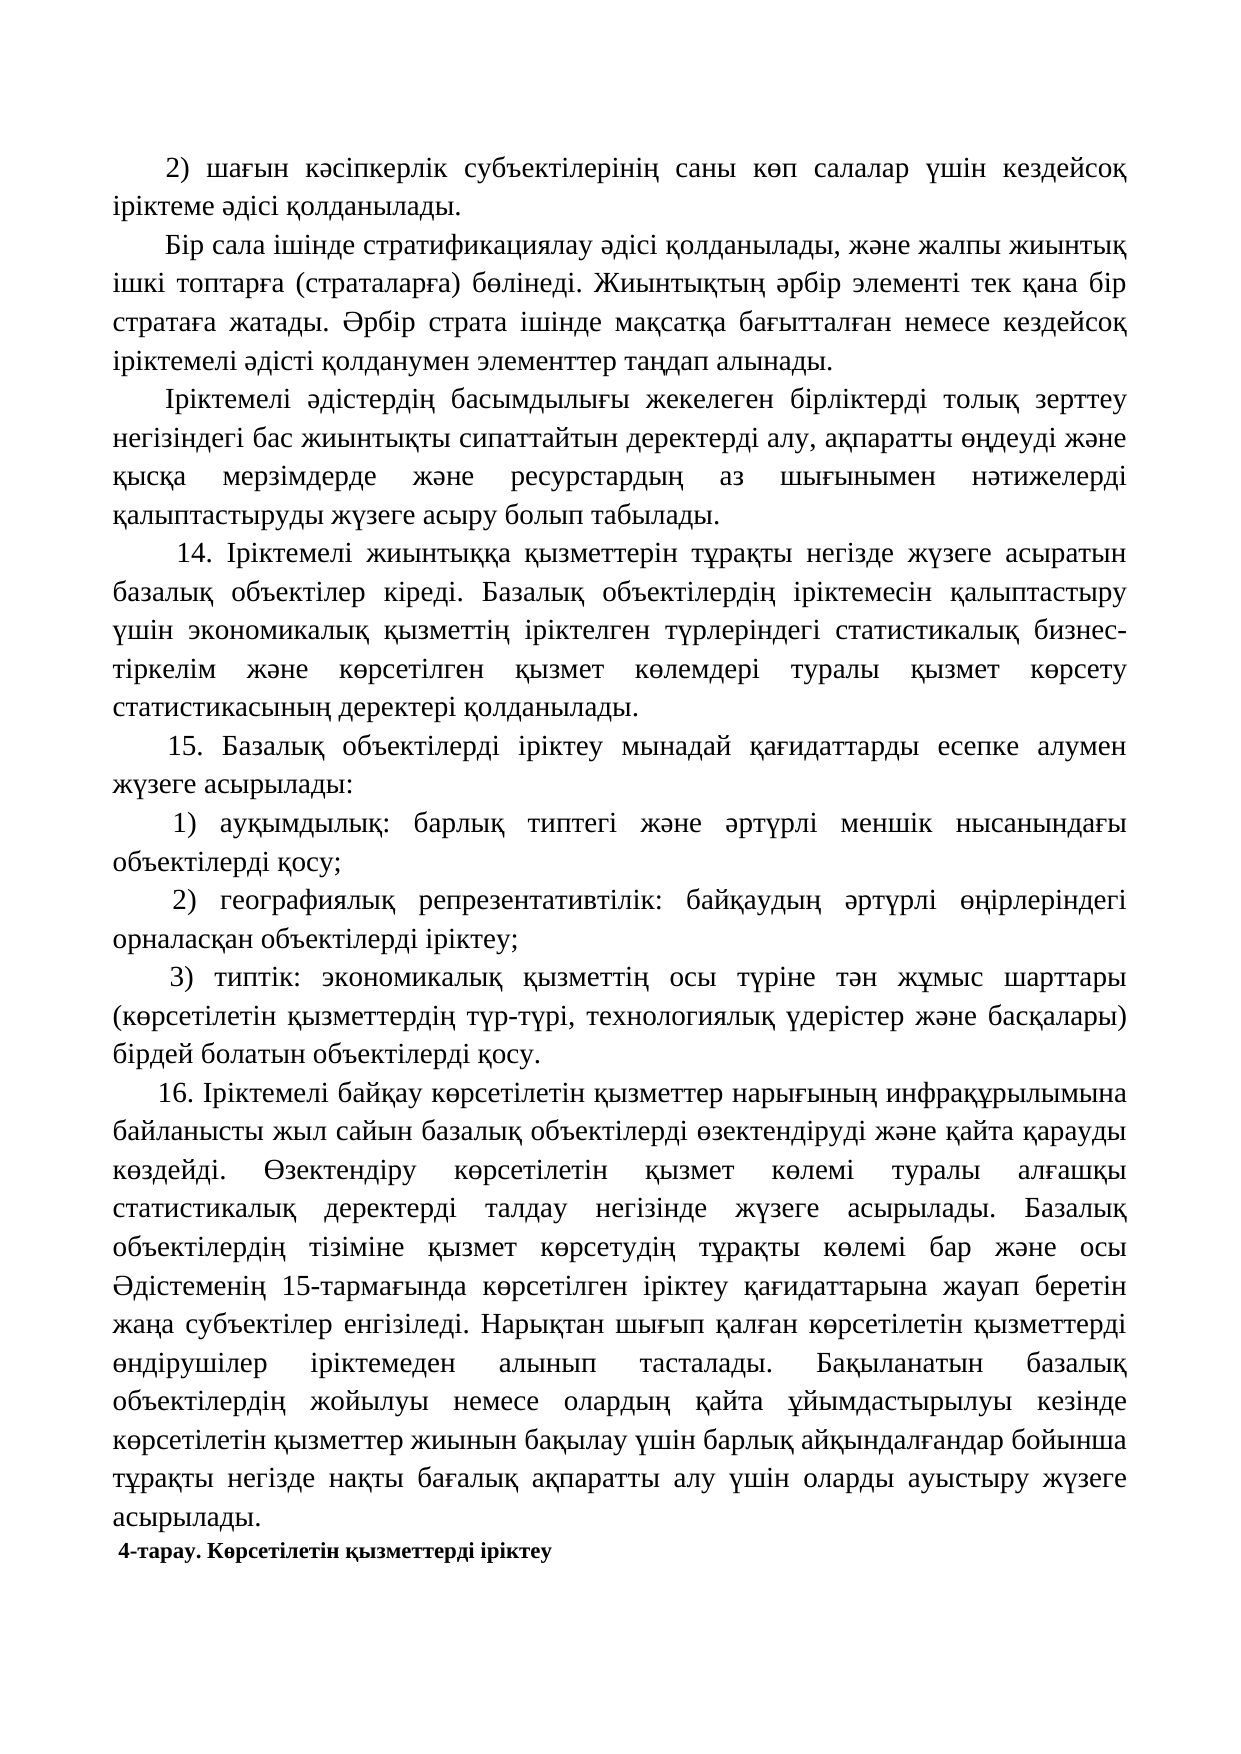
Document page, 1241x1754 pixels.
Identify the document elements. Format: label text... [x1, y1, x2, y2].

text 2) географиялық репрезентативтілік: байқаудың әртүрлі өңірлеріндегі орналасқан объектілерді іріктеу; [112, 882, 1128, 954]
text Іріктемелі әдістердің басымдылығы жекелеген бірліктерді толық зерттеу негізіндегі бас жиынтықты сипаттайтын деректерді алу, ақпаратты өңдеуді және қысқа мерзімдерде және ресурстардың аз шығынымен нәтижелерді қалыптастыруды жүзеге асыру болып табылады. [112, 381, 1128, 530]
text Бір сала ішінде стратификациялау әдісі қолданылады, және жалпы жиынтық ішкі топтарға (страталарға) бөлінеді. Жиынтықтың әрбір элементі тек қана бір стратаға жатады. Әрбір страта ішінде мақсатқа бағытталған немесе кездейсоқ іріктемелі әдісті қолданумен элементтер таңдап алынады. [112, 227, 1128, 376]
text 15. Базалық объектілерді іріктеу мынадай қағидаттарды есепке алумен жүзеге асырылады: [112, 728, 1128, 800]
text 4-тарау. Көрсетілетін қызметтерді іріктеу [112, 1537, 1128, 1564]
text 2) шағын кәсіпкерлік субъектілерінің саны көп салалар үшін кездейсоқ іріктеме әдісі қолданылады. [112, 150, 1128, 222]
text 1) ауқымдылық: барлық типтегі және әртүрлі меншік нысанындағы объектілерді қосу; [112, 805, 1128, 877]
text 14. Іріктемелі жиынтыққа қызметтерін тұрақты негізде жүзеге асыратын базалық объектілер кіреді. Базалық объектілердің іріктемесін қалыптастыру үшін экономикалық қызметтің іріктелген түрлеріндегі статистикалық бизнес-тіркелім және көрсетілген қызмет көлемдері туралы қызмет көрсету статистикасының деректері қолданылады. [112, 535, 1128, 723]
text 3) типтік: экономикалық қызметтің осы түріне тән жұмыс шарттары (көрсетілетін қызметтердің түр-түрі, технологиялық үдерістер және басқалары) бірдей болатын объектілерді қосу. [112, 959, 1128, 1070]
